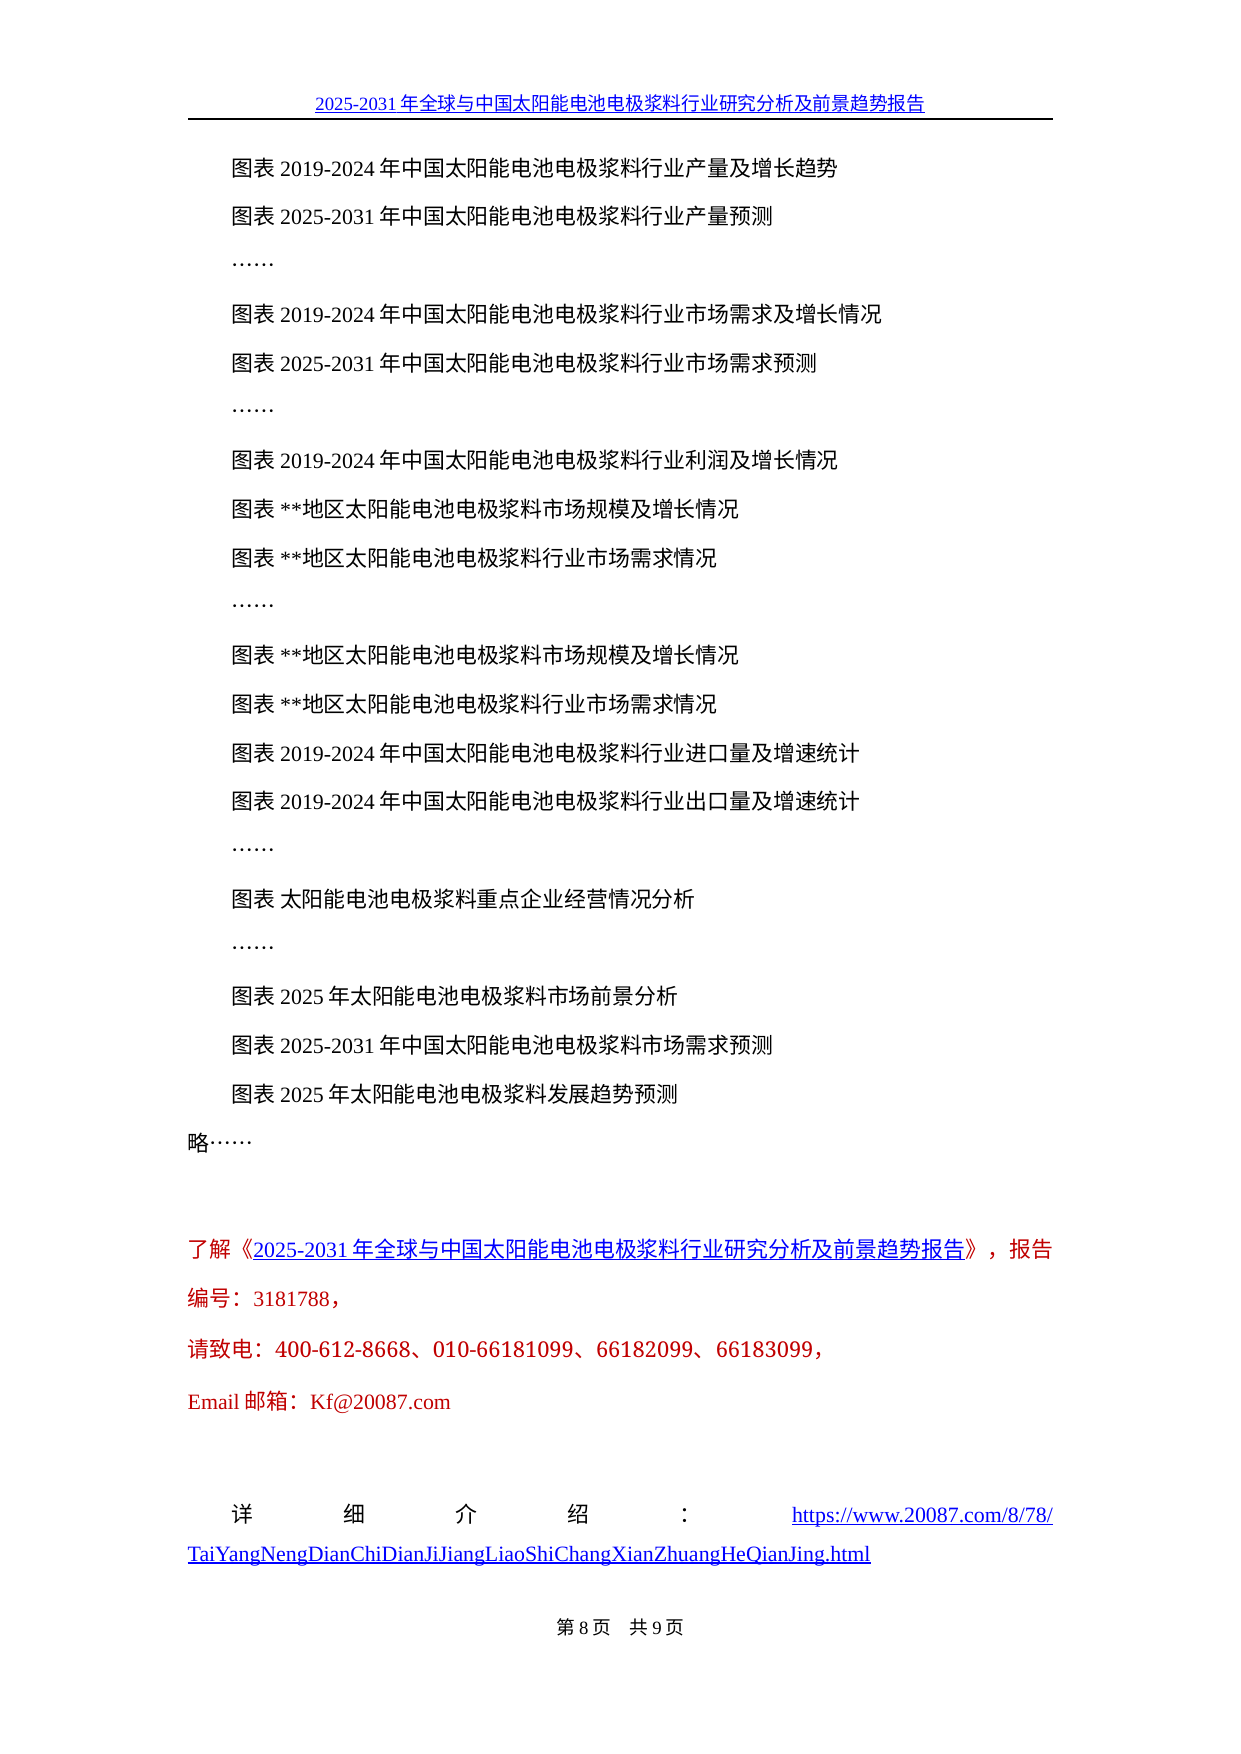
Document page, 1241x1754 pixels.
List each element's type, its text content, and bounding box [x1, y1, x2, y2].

text 请致电：400-612-8668、010-66181099、66182099、66183099， [187, 1332, 1053, 1364]
text 详细介绍：https://www.20087.com/8/78/TaiYangNengDianChiDianJiJiangLiaoShiChangXianZhuangHeQianJing.html [187, 1496, 1053, 1569]
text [187, 150, 1053, 1158]
text Email邮箱：Kf@20087.com [187, 1383, 1053, 1416]
text 了解《2025-2031年全球与中国太阳能电池电极浆料行业研究分析及前景趋势报告》，报告编号：3181788， [187, 1232, 1053, 1313]
